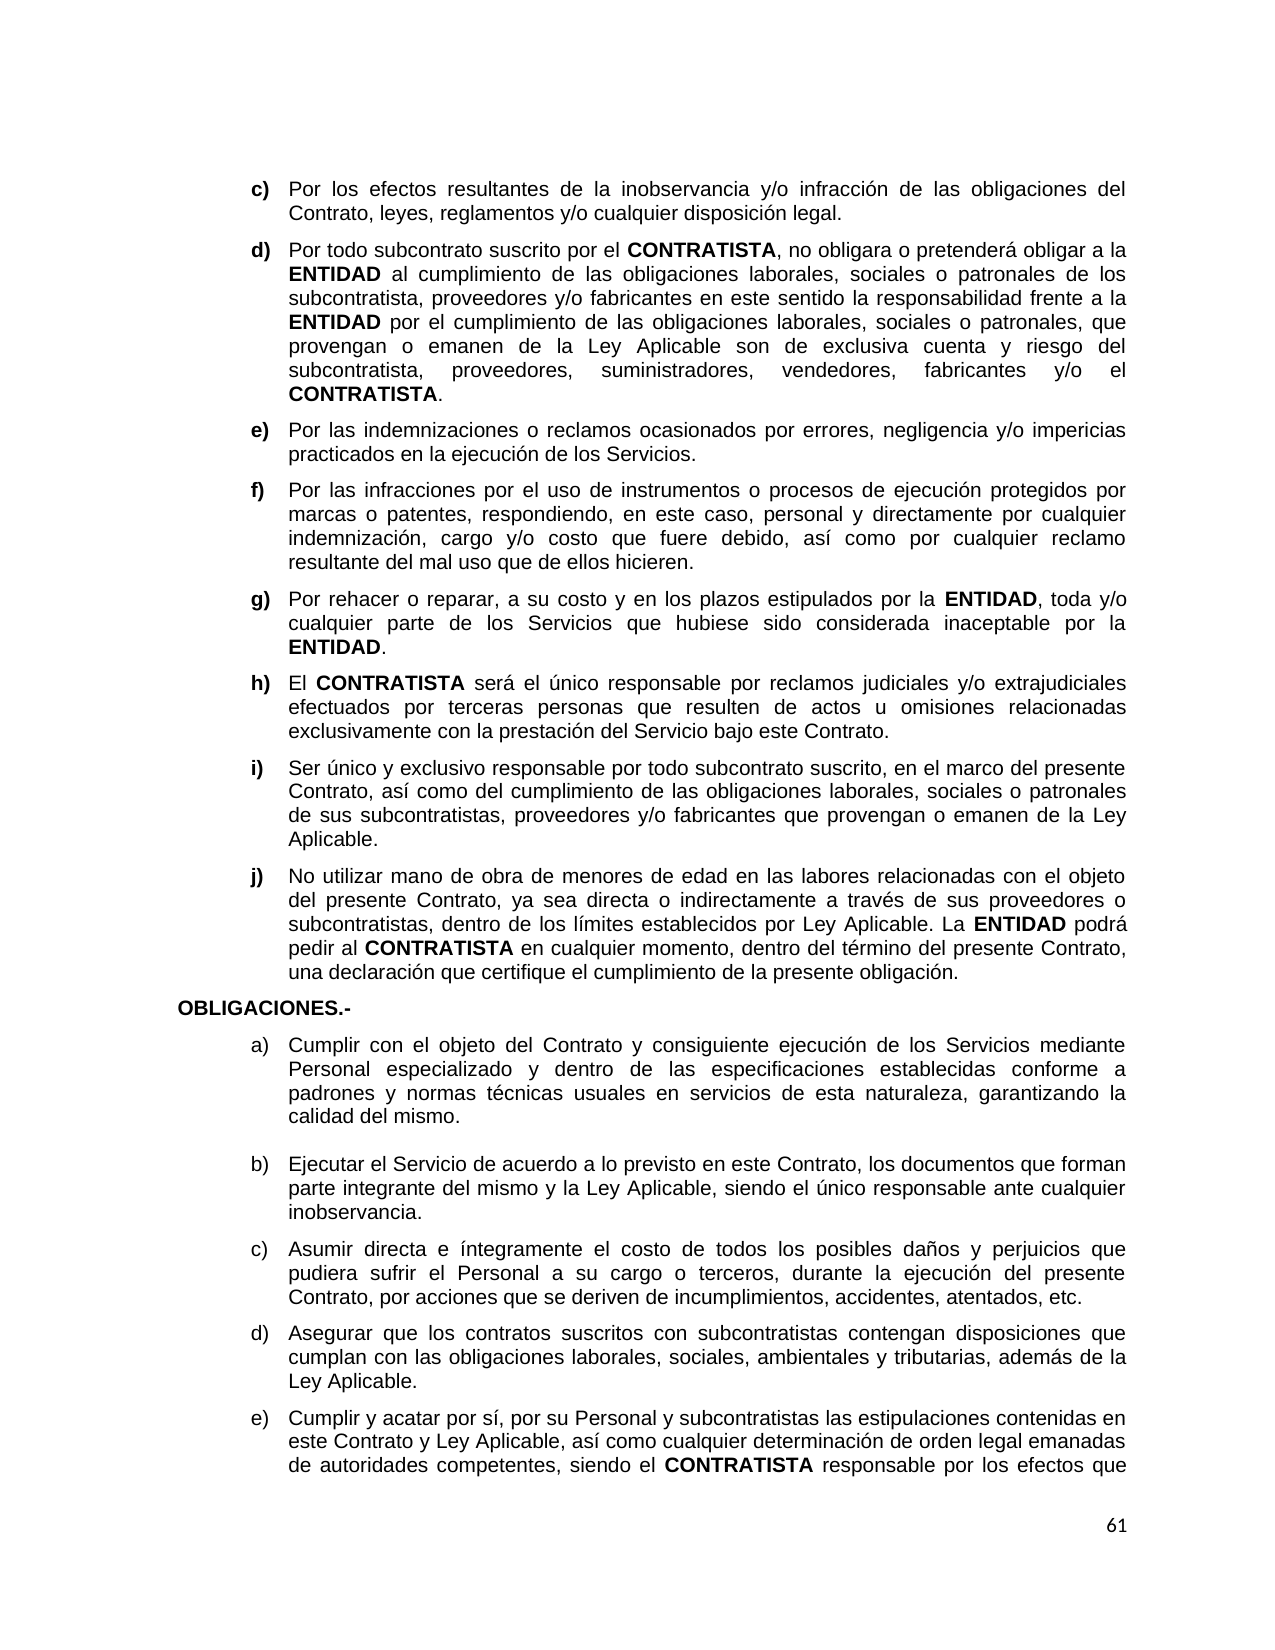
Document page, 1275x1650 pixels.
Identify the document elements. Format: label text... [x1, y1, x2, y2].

list Por las infracciones por el uso de instrumentos o procesos de ejecución protegidos por marcas o patentes, respondiendo, en este caso, personal y directamente por cualquier indemnización, cargo y/o costo que fuere debido, así como por cualquier reclamo resultante del mal uso que de ellos hicieren. [251, 478, 1127, 574]
list Asumir directa e íntegramente el costo de todos los posibles daños y perjuicios que pudiera sufrir el Personal a su cargo o terceros, durante la ejecución del presente Contrato, por acciones que se deriven de incumplimientos, accidentes, atentados, etc. [251, 1237, 1127, 1308]
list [251, 1405, 1127, 1477]
list Por las indemnizaciones o reclamos ocasionados por errores, negligencia y/o impericias practicados en la ejecución de los Servicios. [251, 418, 1127, 466]
list Asegurar que los contratos suscritos con subcontratistas contengan disposiciones que cumplan con las obligaciones laborales, sociales, ambientales y tributarias, además de la Ley Aplicable. [251, 1321, 1127, 1393]
list Por los efectos resultantes de la inobservancia y/o infracción de las obligaciones del Contrato, leyes, reglamentos y/o cualquier disposición legal. [251, 177, 1127, 225]
list Por rehacer o reparar, a su costo y en los plazos estipulados por la ENTIDAD, toda y/o cualquier parte de los Servicios que hubiese sido considerada inaceptable por la ENTIDAD. [251, 587, 1127, 658]
list No utilizar mano de obra de menores de edad en las labores relacionadas con el objeto del presente Contrato, ya sea directa o indirectamente a través de sus proveedores o subcontratistas, dentro de los límites establecidos por Ley Aplicable. La ENTIDAD podrá pedir al CONTRATISTA en cualquier momento, dentro del término del presente Contrato, una declaración que certifique el cumplimiento de la presente obligación. [251, 864, 1127, 983]
list El CONTRATISTA será el único responsable por reclamos judiciales y/o extrajudiciales efectuados por terceras personas que resulten de actos u omisiones relacionadas exclusivamente con la prestación del Servicio bajo este Contrato. [251, 671, 1127, 743]
list Ejecutar el Servicio de acuerdo a lo previsto en este Contrato, los documentos que forman parte integrante del mismo y la Ley Aplicable, siendo el único responsable ante cualquier inobservancia. [251, 1152, 1127, 1224]
text OBLIGACIONES.- [177, 996, 1127, 1020]
list Cumplir con el objeto del Contrato y consiguiente ejecución de los Servicios mediante Personal especializado y dentro de las especificaciones establecidas conforme a padrones y normas técnicas usuales en servicios de esta naturaleza, garantizando la calidad del mismo. [251, 1032, 1127, 1128]
list Por todo subcontrato suscrito por el CONTRATISTA, no obligara o pretenderá obligar a la ENTIDAD al cumplimiento de las obligaciones laborales, sociales o patronales de los subcontratista, proveedores y/o fabricantes en este sentido la responsabilidad frente a la ENTIDAD por el cumplimiento de las obligaciones laborales, sociales o patronales, que provengan o emanen de la Ley Aplicable son de exclusiva cuenta y riesgo del subcontratista, proveedores, suministradores, vendedores, fabricantes y/o el CONTRATISTA. [251, 238, 1127, 405]
list Ser único y exclusivo responsable por todo subcontrato suscrito, en el marco del presente Contrato, así como del cumplimiento de las obligaciones laborales, sociales o patronales de sus subcontratistas, proveedores y/o fabricantes que provengan o emanen de la Ley Aplicable. [251, 755, 1127, 851]
